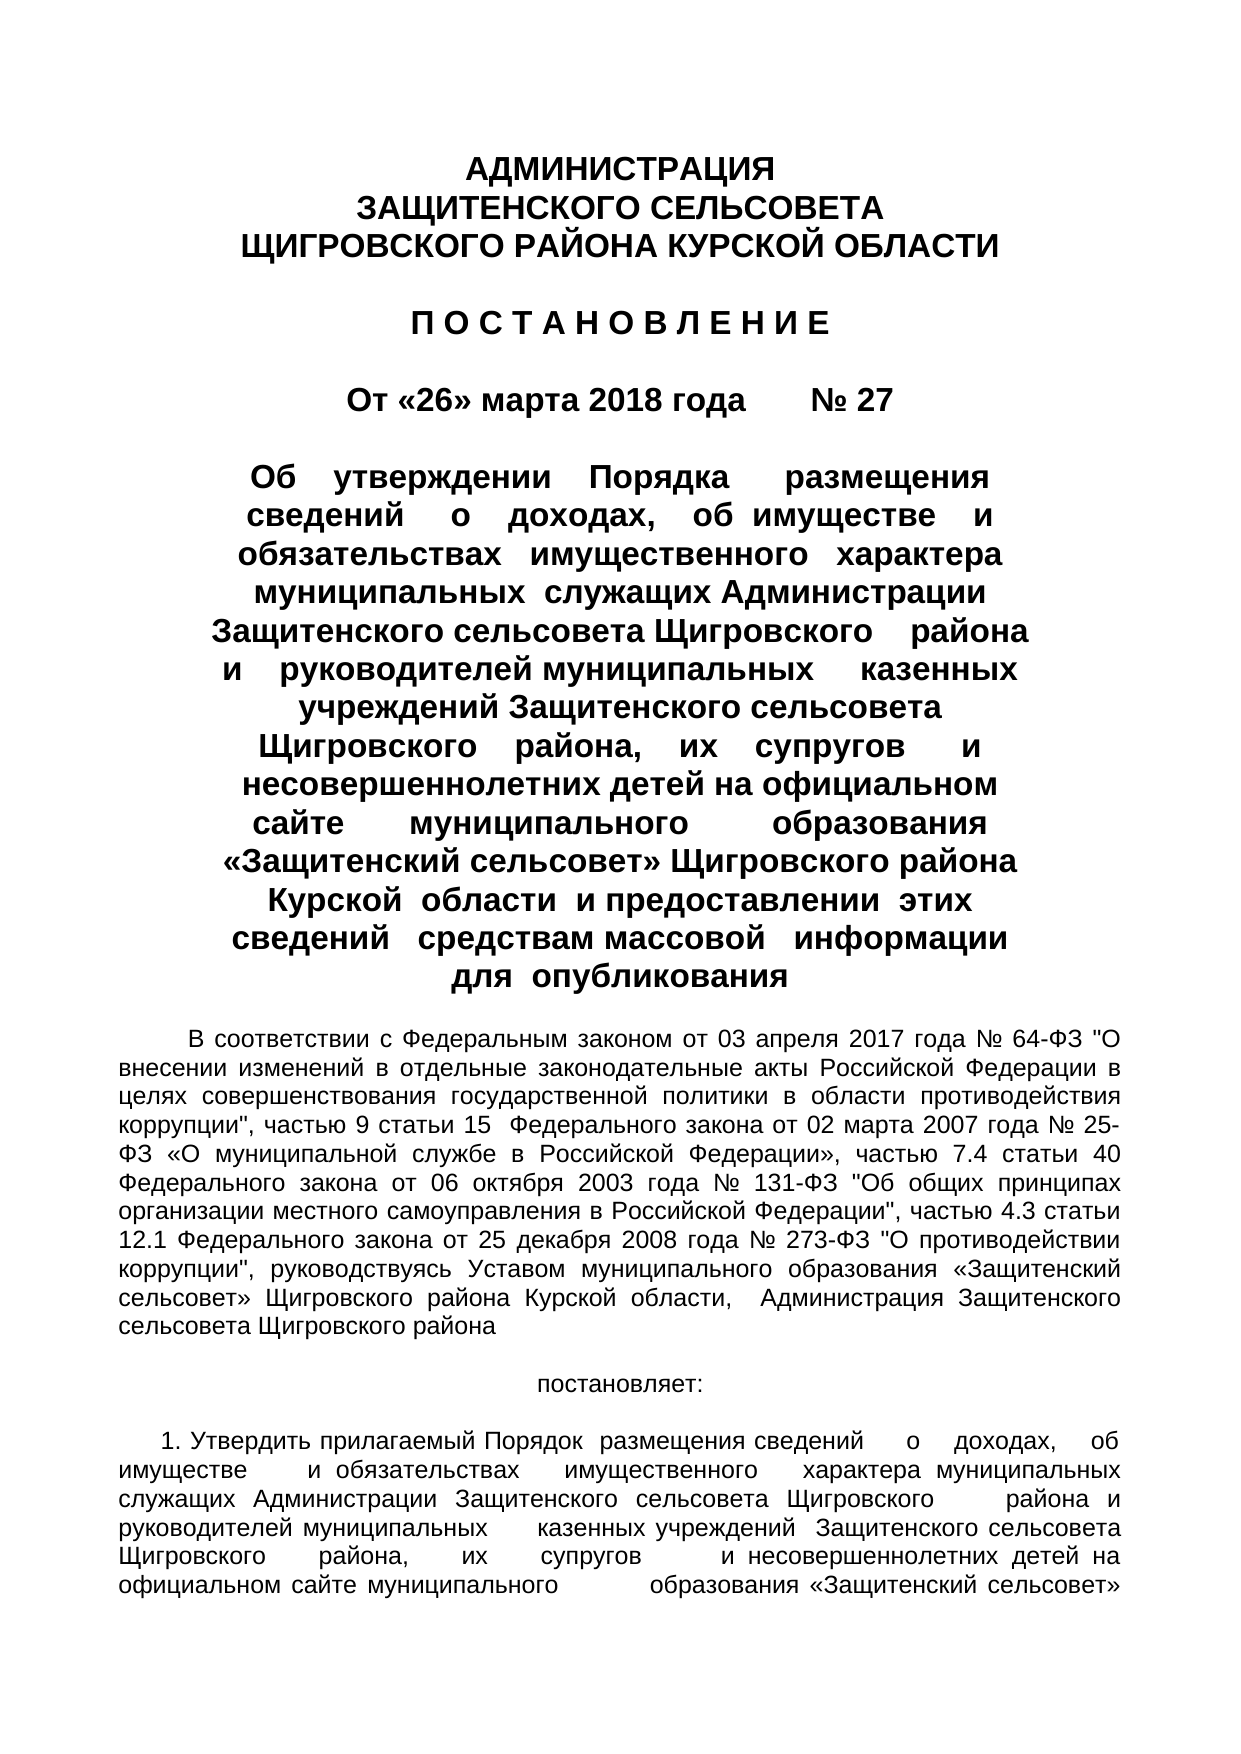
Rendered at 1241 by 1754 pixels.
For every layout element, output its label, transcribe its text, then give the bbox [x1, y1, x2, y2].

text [118, 1426, 1122, 1599]
text «Защитенский сельсовет» Щигровского района [118, 841, 1122, 880]
text учреждений Защитенского сельсовета [118, 687, 1122, 726]
text несовершеннолетних детей на официальном [118, 764, 1122, 803]
text сайте муниципального образования [118, 803, 1122, 841]
text Щигровского района, их супругов и [118, 726, 1122, 764]
text постановляет: [118, 1369, 1122, 1397]
text Об утверждении Порядка размещения [118, 457, 1122, 495]
text ЩИГРОВСКОГО РАЙОНА КУРСКОЙ ОБЛАСТИ [118, 226, 1122, 265]
text АДМИНИСТРАЦИЯ [118, 149, 1122, 188]
text В соответствии с Федеральным законом от 03 апреля 2017 года № 64-ФЗ "О внесении изменений в отдельные законодательные акты Российской Федерации в целях совершенствования государственной политики в области противодействия коррупции", частью 9 статьи 15 Федерального закона от 02 марта 2007 года № 25-ФЗ «О муниципальной службе в Российской Федерации», частью 7.4 статьи 40 Федерального закона от 06 октября 2003 года № 131-ФЗ "Об общих принципах организации местного самоуправления в Российской Федерации", частью 4.3 статьи 12.1 Федерального закона от 25 декабря 2008 года № 273-ФЗ "О противодействии коррупции", руководствуясь Уставом муниципального образования «Защитенский сельсовет» Щигровского района Курской области, Администрация Защитенского сельсовета Щигровского района [118, 1024, 1122, 1340]
text ЗАЩИТЕНСКОГО СЕЛЬСОВЕТА [118, 188, 1122, 226]
text Курской области и предоставлении этих [118, 880, 1122, 918]
text сведений средствам массовой информации [118, 918, 1122, 957]
text П О С Т А Н О В Л Е Н И Е [118, 303, 1122, 342]
text сведений о доходах, об имуществе и [118, 495, 1122, 534]
text Защитенского сельсовета Щигровского района [118, 611, 1122, 649]
text для опубликования [118, 957, 1122, 995]
text и руководителей муниципальных казенных [118, 649, 1122, 687]
text От «26» марта 2018 года № 27 [118, 380, 1122, 418]
text обязательствах имущественного характера [118, 534, 1122, 572]
text муниципальных служащих Администрации [118, 572, 1122, 611]
